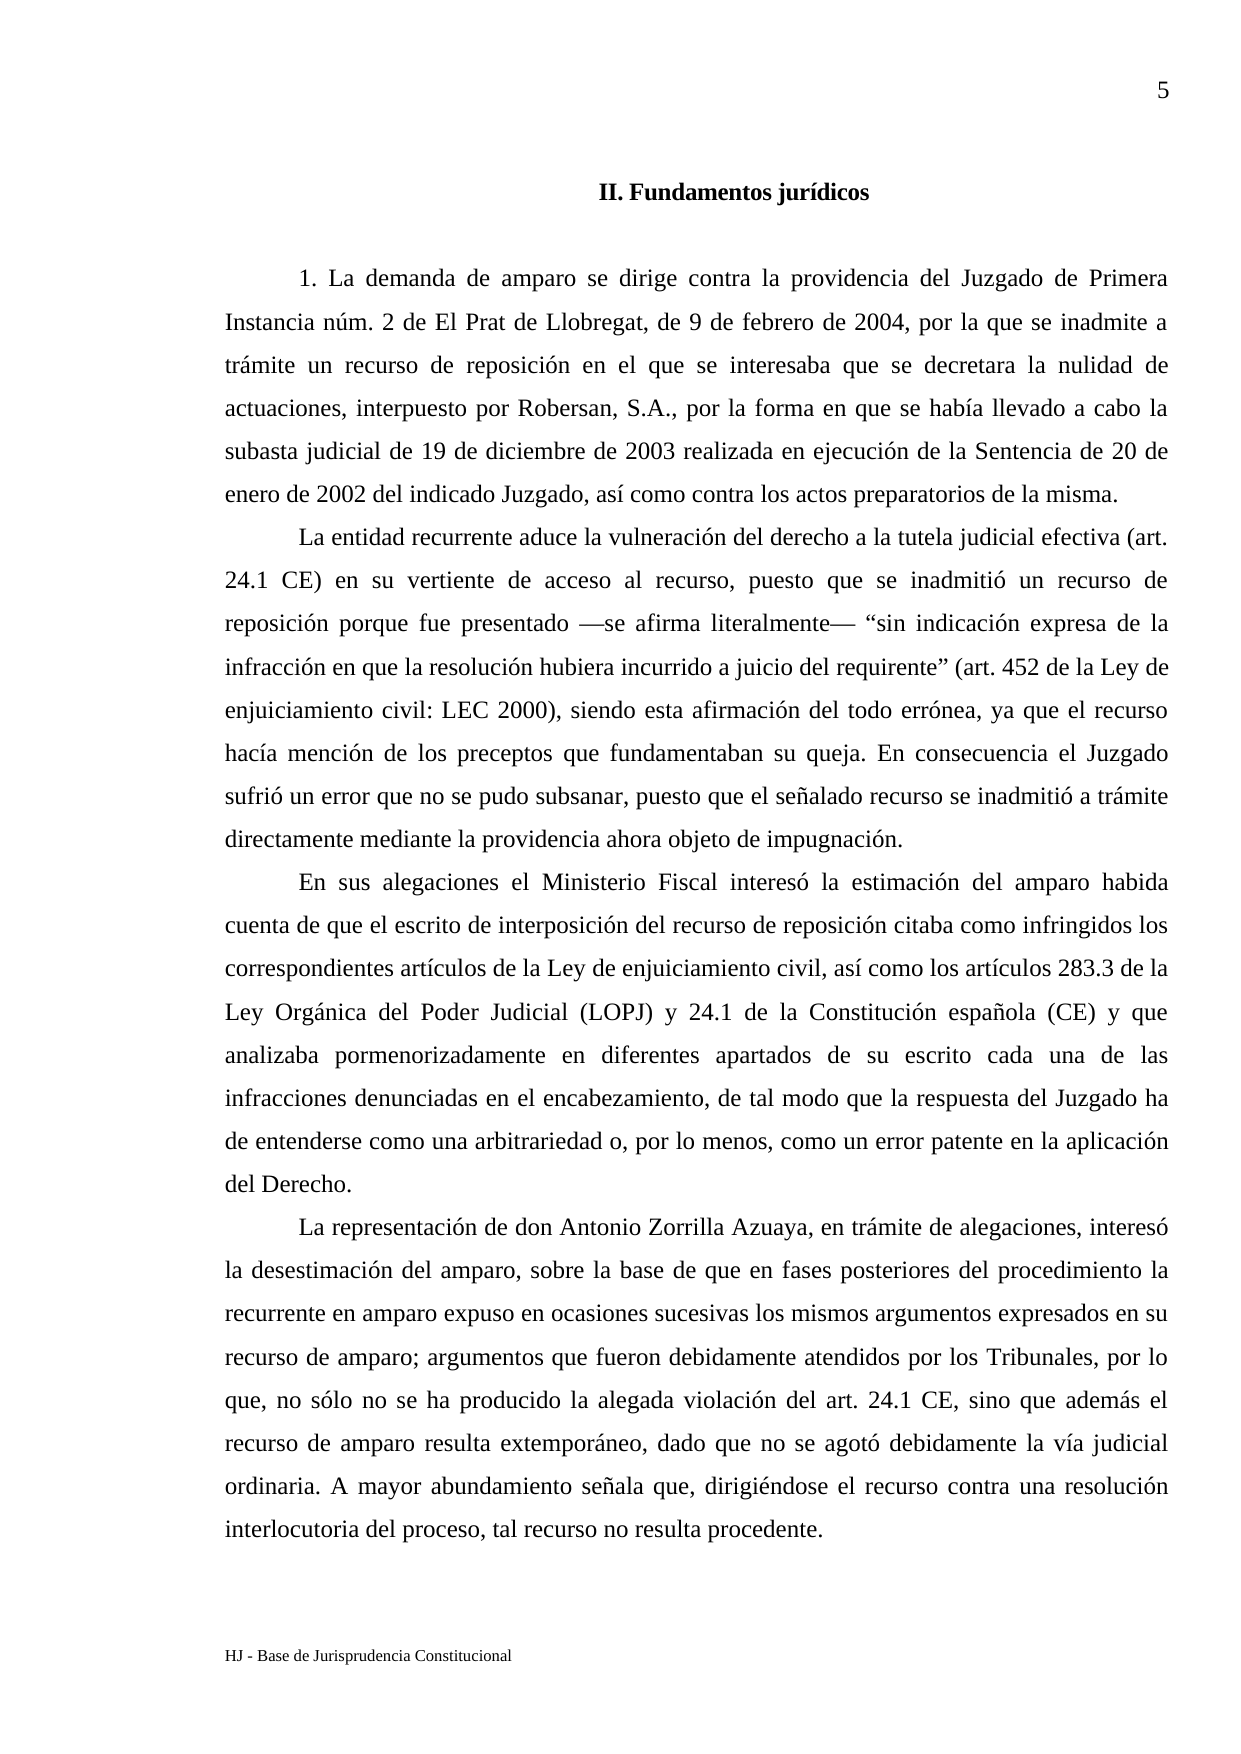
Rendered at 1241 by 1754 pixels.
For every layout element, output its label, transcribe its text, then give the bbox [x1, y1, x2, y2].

text 1. La demanda de amparo se dirige contra la providencia del Juzgado de Primera Instancia núm. 2 de El Prat de Llobregat, de 9 de febrero de 2004, por la que se inadmite a trámite un recurso de reposición en el que se interesaba que se decretara la nulidad de actuaciones, interpuesto por Robersan, S.A., por la forma en que se había llevado a cabo la subasta judicial de 19 de diciembre de 2003 realizada en ejecución de la Sentencia de 20 de enero de 2002 del indicado Juzgado, así como contra los actos preparatorios de la misma. [224, 263, 1169, 508]
text La entidad recurrente aduce la vulneración del derecho a la tutela judicial efectiva (art. 24.1 CE) en su vertiente de acceso al recurso, puesto que se inadmitió un recurso de reposición porque fue presentado —se afirma literalmente— “sin indicación expresa de la infracción en que la resolución hubiera incurrido a juicio del requirente” (art. 452 de la Ley de enjuiciamiento civil: LEC 2000), siendo esta afirmación del todo errónea, ya que el recurso hacía mención de los preceptos que fundamentaban su queja. En consecuencia el Juzgado sufrió un error que no se pudo subsanar, puesto que el señalado recurso se inadmitió a trámite directamente mediante la providencia ahora objeto de impugnación. [224, 522, 1169, 853]
text En sus alegaciones el Ministerio Fiscal interesó la estimación del amparo habida cuenta de que el escrito de interposición del recurso de reposición citaba como infringidos los correspondientes artículos de la Ley de enjuiciamiento civil, así como los artículos 283.3 de la Ley Orgánica del Poder Judicial (LOPJ) y 24.1 de la Constitución española (CE) y que analizaba pormenorizadamente en diferentes apartados de su escrito cada una de las infracciones denunciadas en el encabezamiento, de tal modo que la respuesta del Juzgado ha de entenderse como una arbitrariedad o, por lo menos, como un error patente en la aplicación del Derecho. [224, 867, 1169, 1198]
subtitle II. Fundamentos jurídicos [224, 177, 1169, 206]
text La representación de don Antonio Zorrilla Azuaya, en trámite de alegaciones, interesó la desestimación del amparo, sobre la base de que en fases posteriores del procedimiento la recurrente en amparo expuso en ocasiones sucesivas los mismos argumentos expresados en su recurso de amparo; argumentos que fueron debidamente atendidos por los Tribunales, por lo que, no sólo no se ha producido la alegada violación del art. 24.1 CE, sino que además el recurso de amparo resulta extemporáneo, dado que no se agotó debidamente la vía judicial ordinaria. A mayor abundamiento señala que, dirigiéndose el recurso contra una resolución interlocutoria del proceso, tal recurso no resulta procedente. [224, 1212, 1169, 1543]
